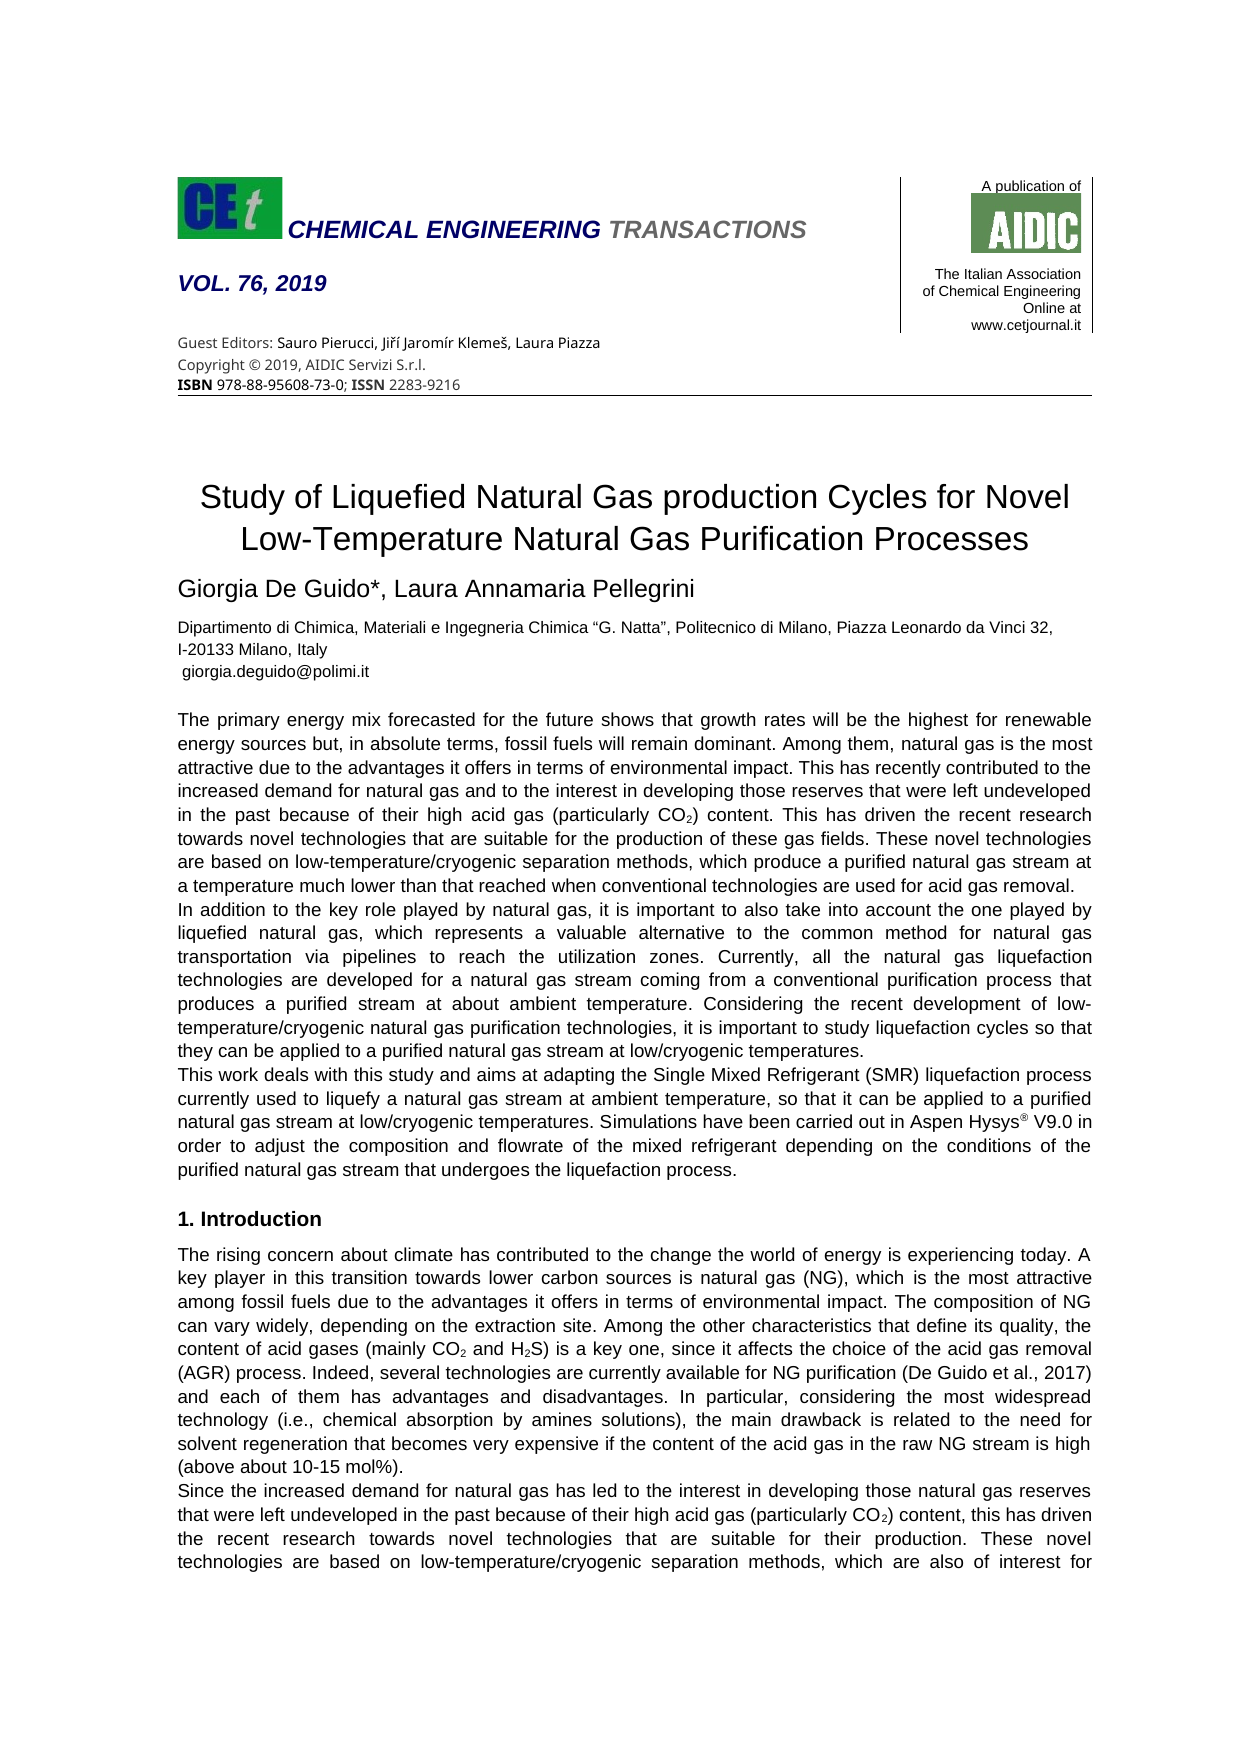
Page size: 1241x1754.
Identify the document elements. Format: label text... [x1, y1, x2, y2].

text The rising concern about climate has contributed to the change the world of energy is experiencing today. A key player in this transition towards lower carbon sources is natural gas (NG), which is the most attractive among fossil fuels due to the advantages it offers in terms of environmental impact. The composition of NG can vary widely, depending on the extraction site. Among the other characteristics that define its quality, the content of acid gases (mainly CO2 and H2S) is a key one, since it affects the choice of the acid gas removal (AGR) process. Indeed, several technologies are currently available for NG purification (De Guido et al., 2017) and each of them has advantages and disadvantages. In particular, considering the most widespread technology (i.e., chemical absorption by amines solutions), the main drawback is related to the need for solvent regeneration that becomes very expensive if the content of the acid gas in the raw NG stream is high (above about 10-15 mol%). [177, 1243, 1092, 1478]
picture [971, 193, 1082, 253]
text In addition to the key role played by natural gas, it is important to also take into account the one played by liquefied natural gas, which represents a valuable alternative to the common method for natural gas transportation via pipelines to reach the utilization zones. Currently, all the natural gas liquefaction technologies are developed for a natural gas stream coming from a conventional purification process that produces a purified stream at about ambient temperature. Considering the recent development of low-temperature/cryogenic natural gas purification technologies, it is important to study liquefaction cycles so that they can be applied to a purified natural gas stream at low/cryogenic temperatures. [177, 898, 1092, 1062]
text This work deals with this study and aims at adapting the Single Mixed Refrigerant (SMR) liquefaction process currently used to liquefy a natural gas stream at ambient temperature, so that it can be applied to a purified natural gas stream at low/cryogenic temperatures. Simulations have been carried out in Aspen Hysys® V9.0 in order to adjust the composition and flowrate of the mixed refrigerant depending on the conditions of the purified natural gas stream that undergoes the liquefaction process. [177, 1064, 1092, 1180]
table_cell The Italian Association of Chemical Engineering Online at www.cetjournal.it [901, 266, 1092, 333]
text The primary energy mix forecasted for the future shows that growth rates will be the highest for renewable energy sources but, in absolute terms, fossil fuels will remain dominant. Among them, natural gas is the most attractive due to the advantages it offers in terms of environmental impact. This has recently contributed to the increased demand for natural gas and to the interest in developing those reserves that were left undeveloped in the past because of their high acid gas (particularly CO2) content. This has driven the recent research towards novel technologies that are suitable for the production of these gas fields. These novel technologies are based on low-temperature/cryogenic separation methods, which produce a purified natural gas stream at a temperature much lower than that reached when conventional technologies are used for acid gas removal. [177, 709, 1092, 896]
table_header A publication of [901, 177, 1092, 266]
subtitle Introduction [177, 1207, 1092, 1231]
text giorgia.deguido@polimi.it [177, 662, 1092, 681]
text Giorgia De Guido*, Laura Annamaria Pellegrini [177, 574, 1092, 603]
table_header CHEMICAL ENGINEERING TRANSACTIONS VOL. 76, 2019 [178, 177, 900, 333]
text Dipartimento di Chimica, Materiali e Ingegneria Chimica “G. Natta”, Politecnico di Milano, Piazza Leonardo da Vinci 32, I-20133 Milano, Italy [177, 618, 1092, 659]
title Study of Liquefied Natural Gas production Cycles for Novel Low-Temperature Natural Gas Purification Processes [177, 477, 1092, 558]
picture [177, 177, 283, 239]
table_cell Guest Editors: Sauro Pierucci, Jiří Jaromír Klemeš, Laura Piazza Copyright © 2019, AIDIC Servizi S.r.l. ISBN 978-88-95608-73-0; ISSN 2283-9216 [178, 333, 1092, 395]
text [177, 1480, 1092, 1572]
